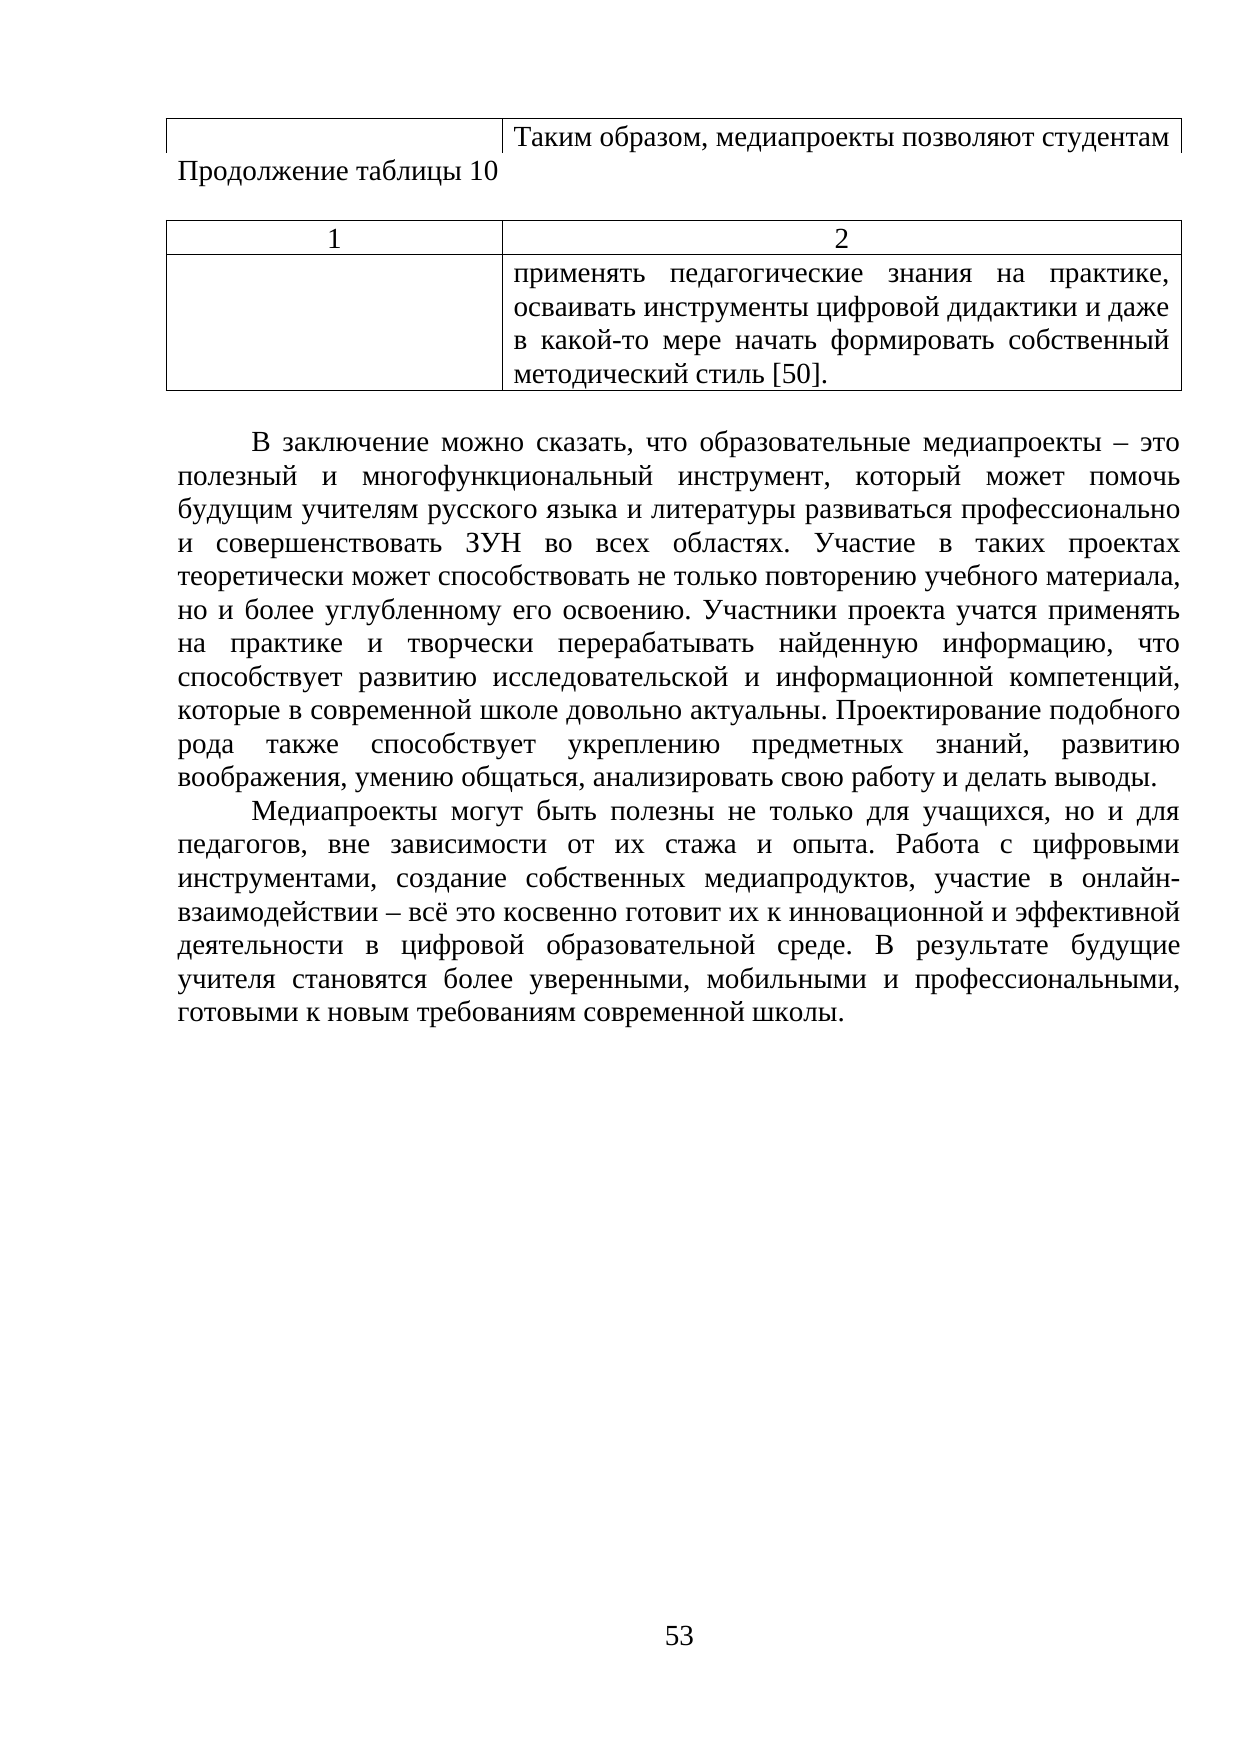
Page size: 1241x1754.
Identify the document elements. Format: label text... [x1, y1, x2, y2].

table_header 2 [503, 221, 1181, 254]
text Продолжение таблицы 10 [177, 153, 1181, 186]
text В заключение можно сказать, что образовательные медиапроекты – это полезный и многофункциональный инструмент, который может помочь будущим учителям русского языка и литературы развиваться профессионально и совершенствовать ЗУН во всех областях. Участие в таких проектах теоретически может способствовать не только повторению учебного материала, но и более углубленному его освоению. Участники проекта учатся применять на практике и творчески перерабатывать найденную информацию, что способствует развитию исследовательской и информационной компетенций, которые в современной школе довольно актуальны. Проектирование подобного рода также способствует укреплению предметных знаний, развитию воображения, умению общаться, анализировать свою работу и делать выводы. [177, 424, 1181, 793]
table_cell применять педагогические знания на практике, осваивать инструменты цифровой дидактики и даже в какой-то мере начать формировать собственный методический стиль [50]. [503, 255, 1181, 389]
text Медиапроекты могут быть полезны не только для учащихся, но и для педагогов, вне зависимости от их стажа и опыта. Работа с цифровыми инструментами, создание собственных медиапродуктов, участие в онлайн-взаимодействии – всё это косвенно готовит их к инновационной и эффективной деятельности в цифровой образовательной среде. В результате будущие учителя становятся более уверенными, мобильными и профессиональными, готовыми к новым требованиям современной школы. [177, 793, 1181, 1028]
table_cell [167, 255, 502, 389]
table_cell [167, 119, 502, 153]
table_header 1 [167, 221, 502, 254]
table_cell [503, 119, 1181, 153]
